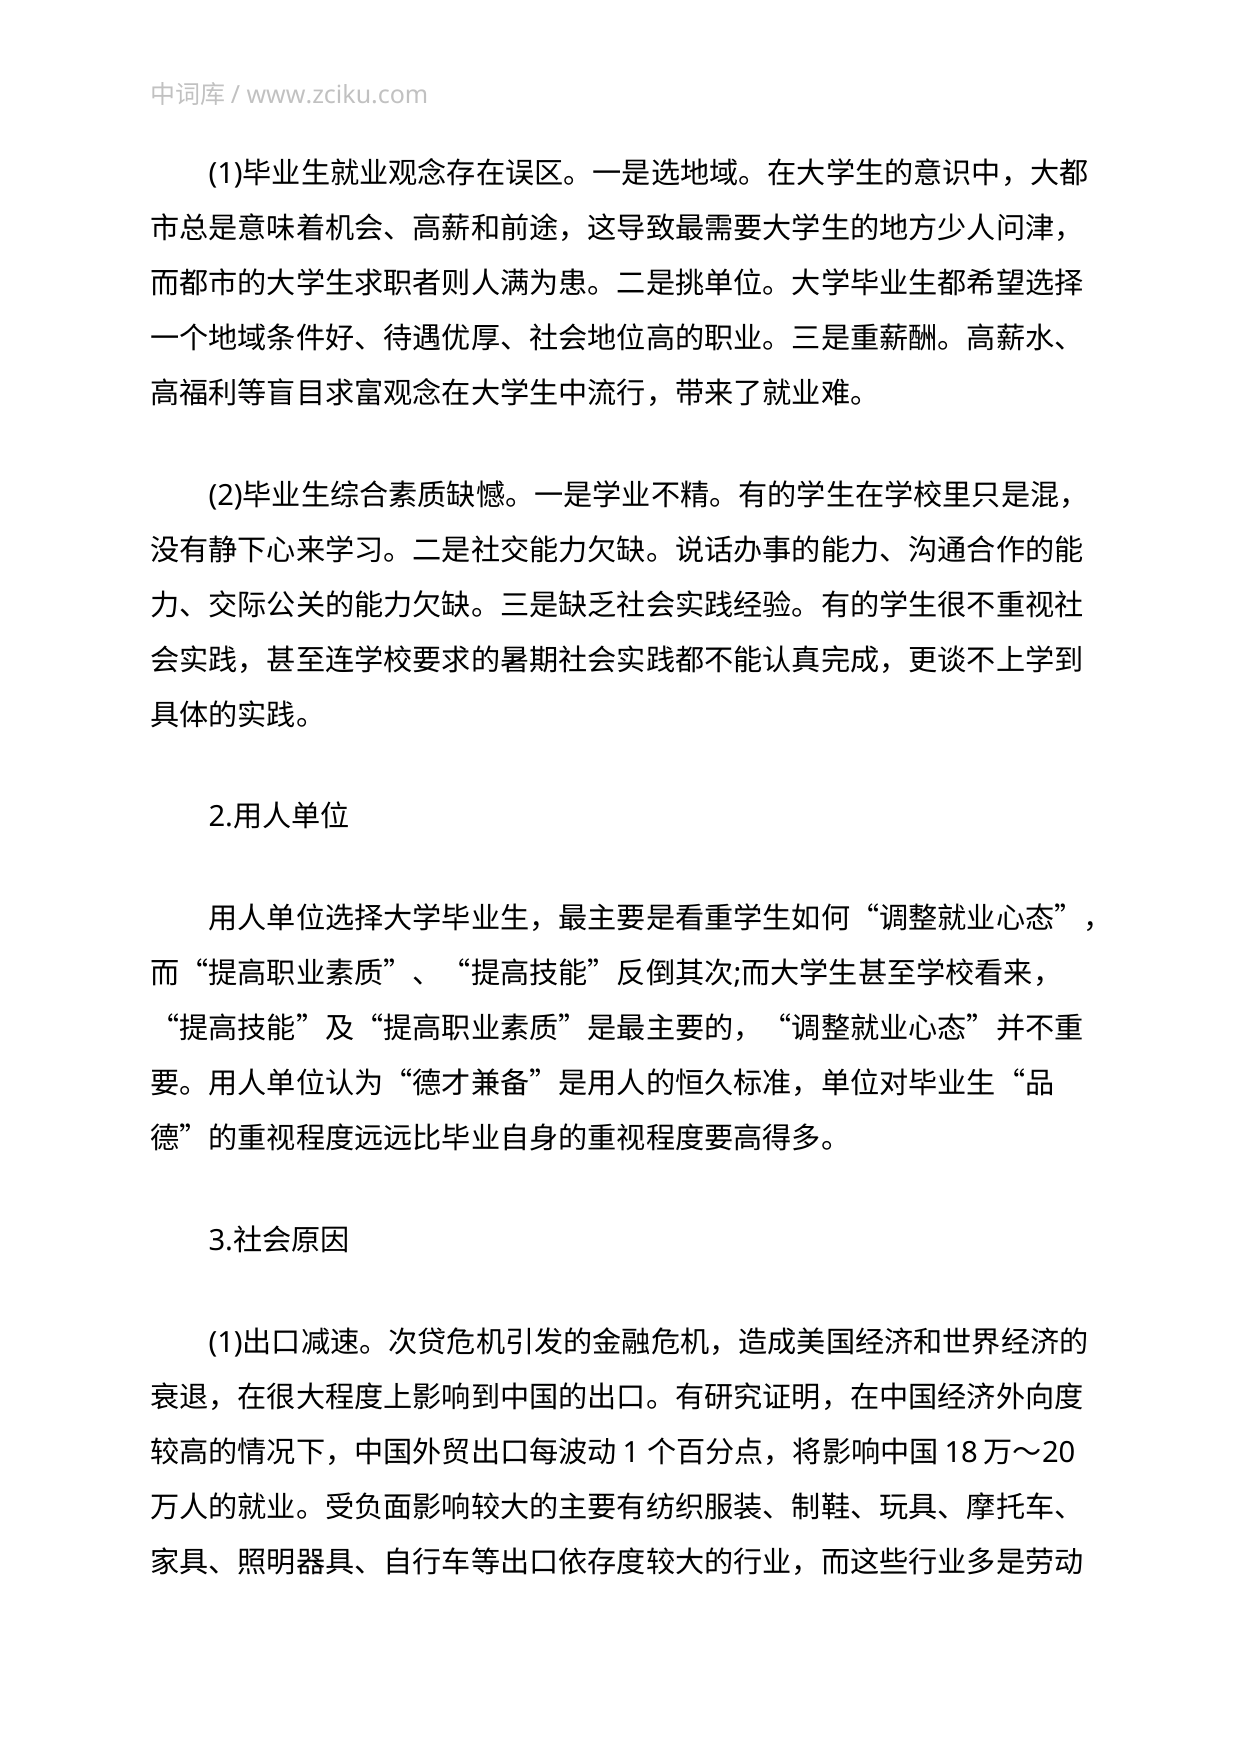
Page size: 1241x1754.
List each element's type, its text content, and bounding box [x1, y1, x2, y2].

text 2.用人单位 [150, 793, 1090, 835]
text 3.社会原因 [150, 1216, 1090, 1259]
text 用人单位选择大学毕业生，最主要是看重学生如何“调整就业心态”，而“提高职业素质”、“提高技能”反倒其次;而大学生甚至学校看来，“提高技能”及“提高职业素质”是最主要的，“调整就业心态”并不重要。用人单位认为“德才兼备”是用人的恒久标准，单位对毕业生“品德”的重视程度远远比毕业自身的重视程度要高得多。 [150, 895, 1090, 1157]
text (2)毕业生综合素质缺憾。一是学业不精。有的学生在学校里只是混，没有静下心来学习。二是社交能力欠缺。说话办事的能力、沟通合作的能力、交际公关的能力欠缺。三是缺乏社会实践经验。有的学生很不重视社会实践，甚至连学校要求的暑期社会实践都不能认真完成，更谈不上学到具体的实践。 [150, 471, 1090, 733]
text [150, 1318, 1090, 1580]
text (1)毕业生就业观念存在误区。一是选地域。在大学生的意识中，大都市总是意味着机会、高薪和前途，这导致最需要大学生的地方少人问津，而都市的大学生求职者则人满为患。二是挑单位。大学毕业生都希望选择一个地域条件好、待遇优厚、社会地位高的职业。三是重薪酬。高薪水、高福利等盲目求富观念在大学生中流行，带来了就业难。 [150, 150, 1090, 412]
